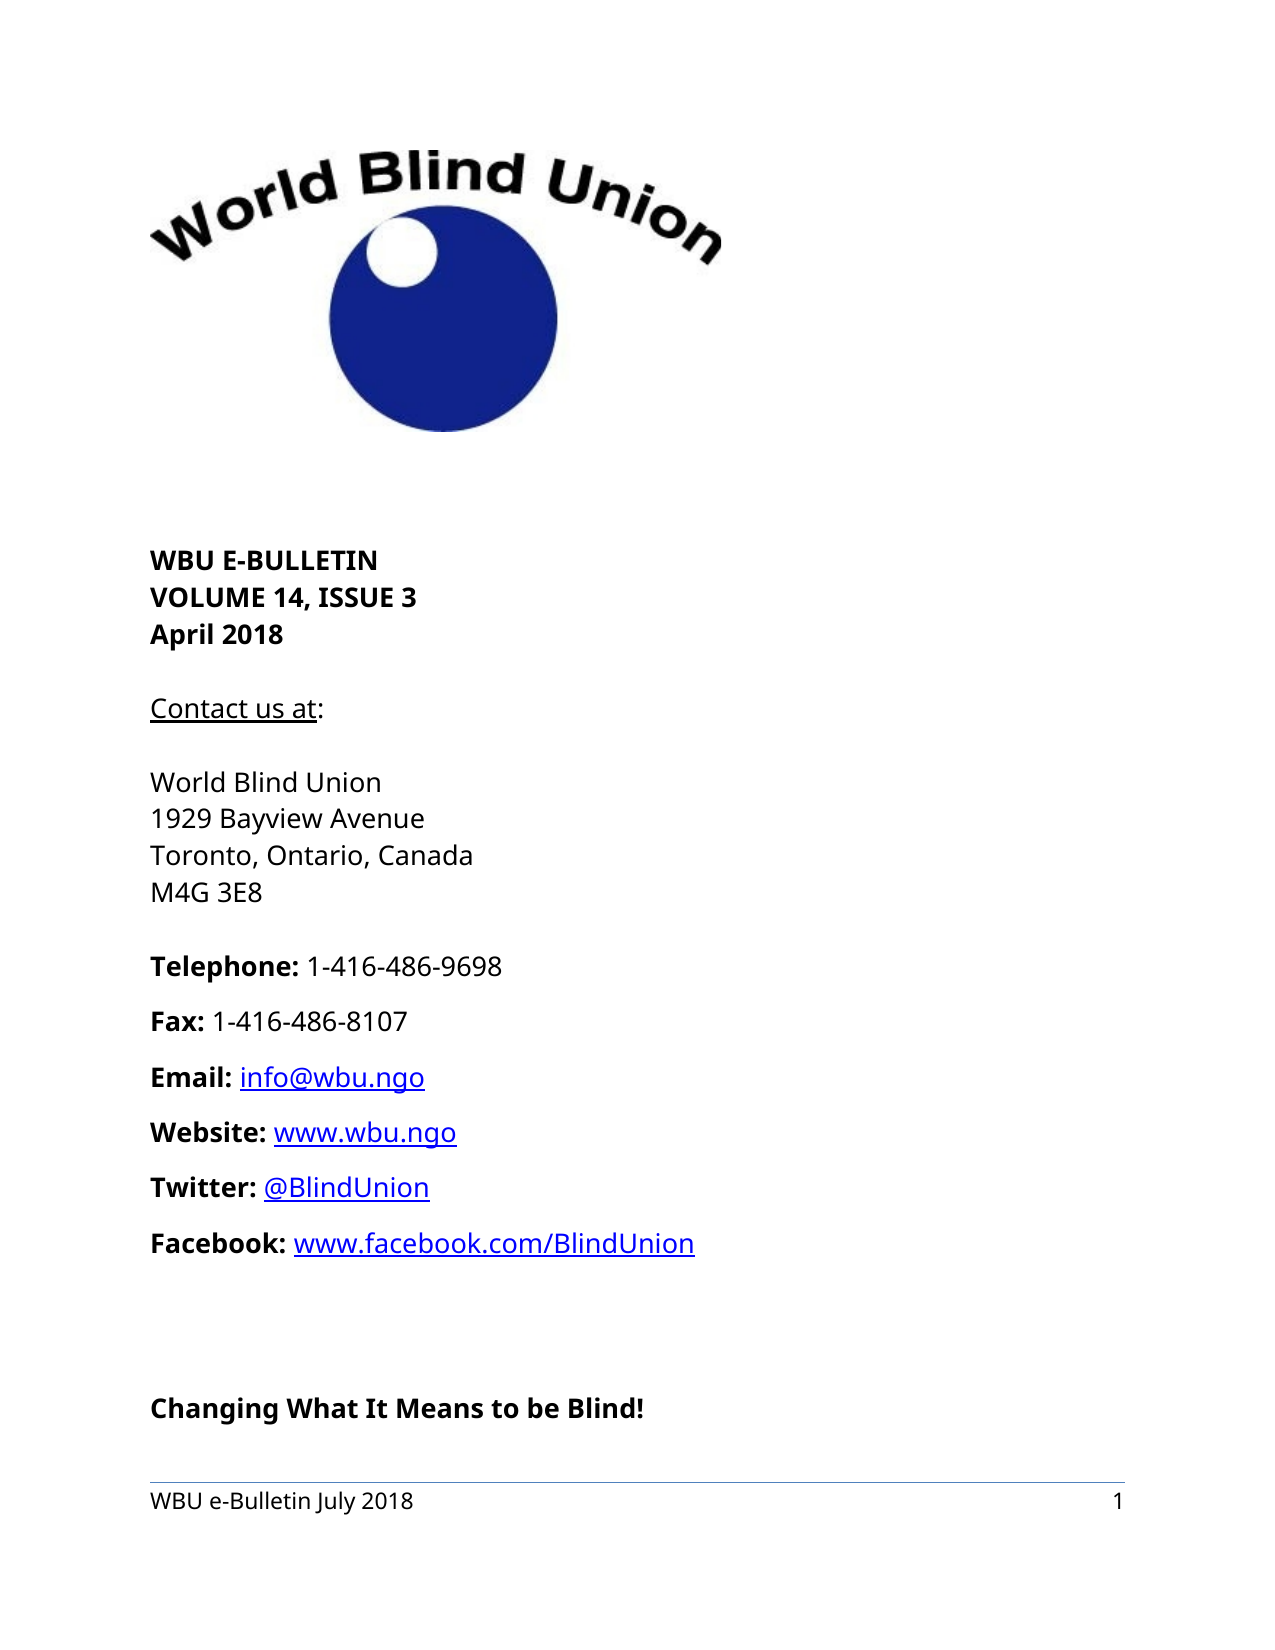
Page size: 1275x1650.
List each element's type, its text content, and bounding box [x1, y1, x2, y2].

text Website: www.wbu.ngo [150, 1113, 1125, 1150]
text Facebook: www.facebook.com/BlindUnion [150, 1224, 1125, 1261]
text Changing What It Means to be Blind! [150, 1390, 1125, 1427]
text Toronto, Ontario, Canada [150, 837, 1125, 874]
text Contact us at: [150, 689, 1125, 726]
text Twitter: @BlindUnion [150, 1169, 1125, 1206]
text M4G 3E8 [150, 874, 1125, 911]
text Fax: 1-416-486-8107 [150, 1003, 1125, 1040]
text World Blind Union [150, 763, 1125, 800]
text 1929 Bayview Avenue [150, 800, 1125, 837]
text WBU E-BULLETIN [150, 542, 1125, 579]
picture [150, 150, 722, 432]
text Email: info@wbu.ngo [150, 1058, 1125, 1095]
text Telephone: 1-416-486-9698 [150, 947, 1125, 984]
text VOLUME 14, ISSUE 3 [150, 579, 1125, 616]
text April 2018 [150, 616, 1125, 652]
